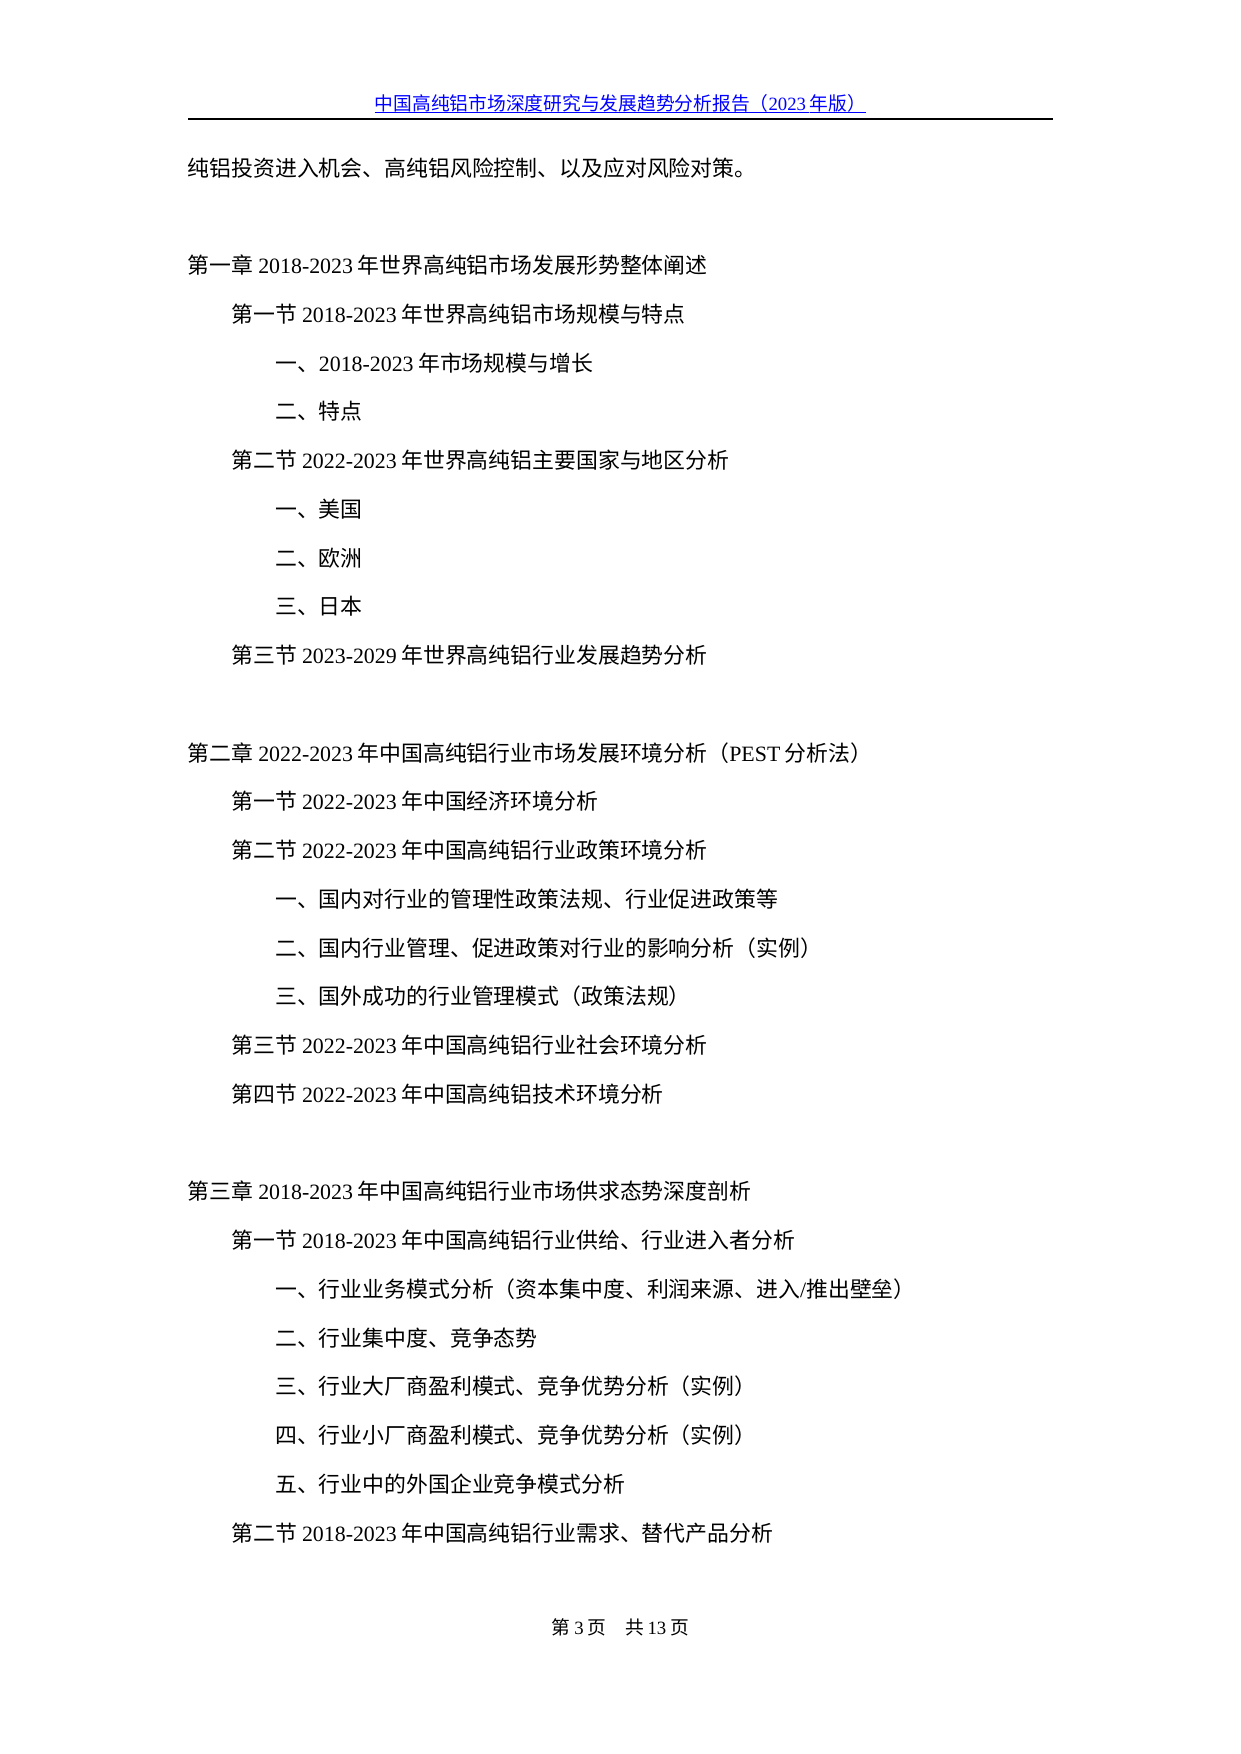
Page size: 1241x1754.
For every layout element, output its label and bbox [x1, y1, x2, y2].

text [187, 150, 1053, 1548]
